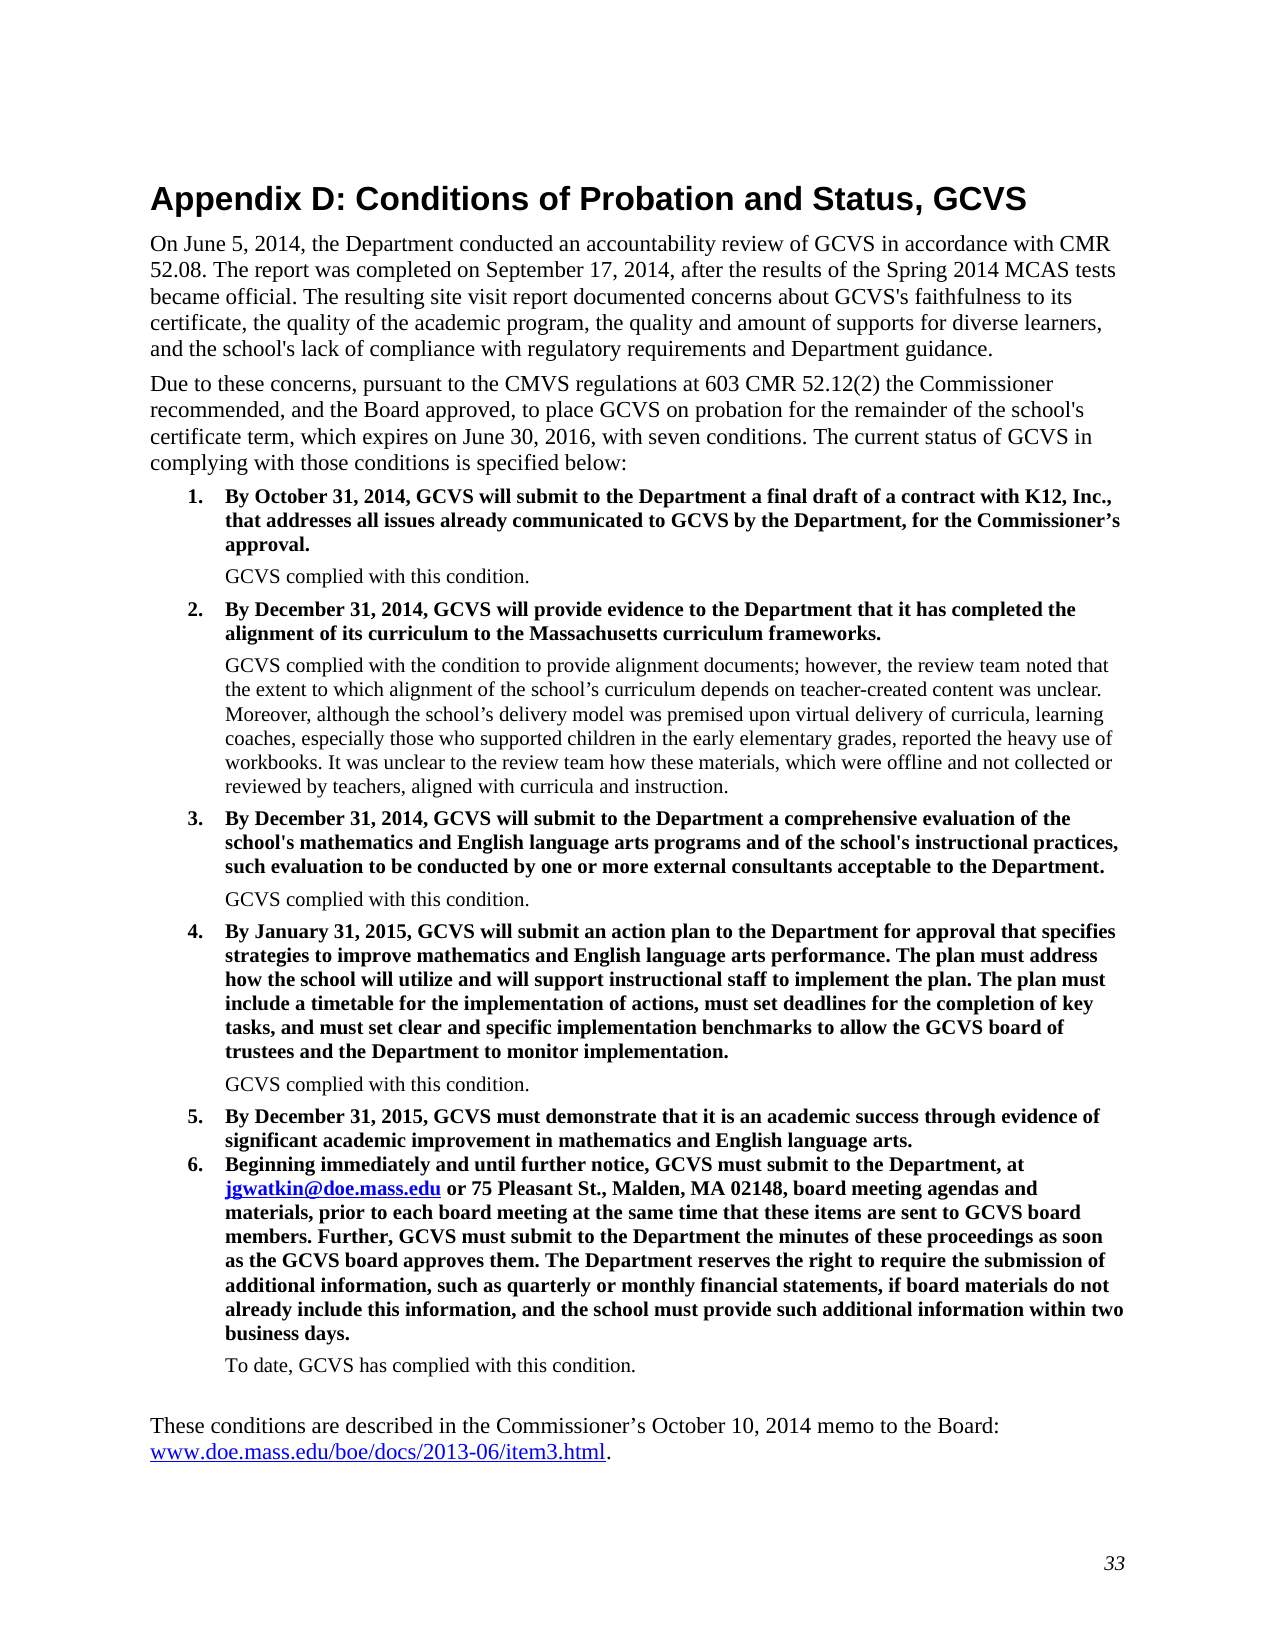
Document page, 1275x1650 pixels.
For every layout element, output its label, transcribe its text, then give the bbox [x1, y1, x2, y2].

text Due to these concerns, pursuant to the CMVS regulations at 603 CMR 52.12(2) the Commissioner recommended, and the Board approved, to place GCVS on probation for the remainder of the school's certificate term, which expires on June 30, 2016, with seven conditions. The current status of GCVS in complying with those conditions is specified below: [150, 370, 1125, 476]
text GCVS complied with this condition. [225, 887, 1125, 911]
list By December 31, 2014, GCVS will provide evidence to the Department that it has completed the alignment of its curriculum to the Massachusetts curriculum frameworks. [187, 597, 1125, 645]
list Beginning immediately and until further notice, GCVS must submit to the Department, at jgwatkin@doe.mass.edu or 75 Pleasant St., Malden, MA 02148, board meeting agendas and materials, prior to each board meeting at the same time that these items are sent to GCVS board members. Further, GCVS must submit to the Department the minutes of these proceedings as soon as the GCVS board approves them. The Department reserves the right to require the submission of additional information, such as quarterly or monthly financial statements, if board materials do not already include this information, and the school must provide such additional information within two business days. [187, 1152, 1125, 1345]
text GCVS complied with this condition. [225, 564, 1125, 588]
list By January 31, 2015, GCVS will submit an action plan to the Department for approval that specifies strategies to improve mathematics and English language arts performance. The plan must address how the school will utilize and will support instructional staff to implement the plan. The plan must include a timetable for the implementation of actions, must set deadlines for the completion of key tasks, and must set clear and specific implementation benchmarks to allow the GCVS board of trustees and the Department to monitor implementation. [187, 919, 1125, 1063]
text GCVS complied with the condition to provide alignment documents; however, the review team noted that the extent to which alignment of the school’s curriculum depends on teacher-created content was unclear. Moreover, although the school’s delivery model was premised upon virtual delivery of curricula, learning coaches, especially those who supported children in the early elementary grades, reported the heavy use of workbooks. It was unclear to the review team how these materials, which were offline and not collected or reviewed by teachers, aligned with curricula and instruction. [225, 653, 1125, 798]
list By December 31, 2015, GCVS must demonstrate that it is an academic success through evidence of significant academic improvement in mathematics and English language arts. [187, 1104, 1125, 1152]
list By October 31, 2014, GCVS will submit to the Department a final draft of a contract with K12, Inc., that addresses all issues already communicated to GCVS by the Department, for the Commissioner’s approval. [187, 484, 1125, 556]
text These conditions are described in the Commissioner’s October 10, 2014 memo to the Board: www.doe.mass.edu/boe/docs/2013-06/item3.html. [150, 1412, 1125, 1464]
list By December 31, 2014, GCVS will submit to the Department a comprehensive evaluation of the school's mathematics and English language arts programs and of the school's instructional practices, such evaluation to be conducted by one or more external consultants acceptable to the Department. [187, 806, 1125, 878]
text GCVS complied with this condition. [225, 1072, 1125, 1096]
text On June 5, 2014, the Department conducted an accountability review of GCVS in accordance with CMR 52.08. The report was completed on September 17, 2014, after the results of the Spring 2014 MCAS tests became official. The resulting site visit report documented concerns about GCVS's faithfulness to its certificate, the quality of the academic program, the quality and amount of supports for diverse learners, and the school's lack of compliance with regulatory requirements and Department guidance. [150, 230, 1125, 362]
text To date, GCVS has complied with this condition. [225, 1353, 1125, 1377]
subtitle Appendix D: Conditions of Probation and Status, GCVS [150, 179, 1125, 218]
